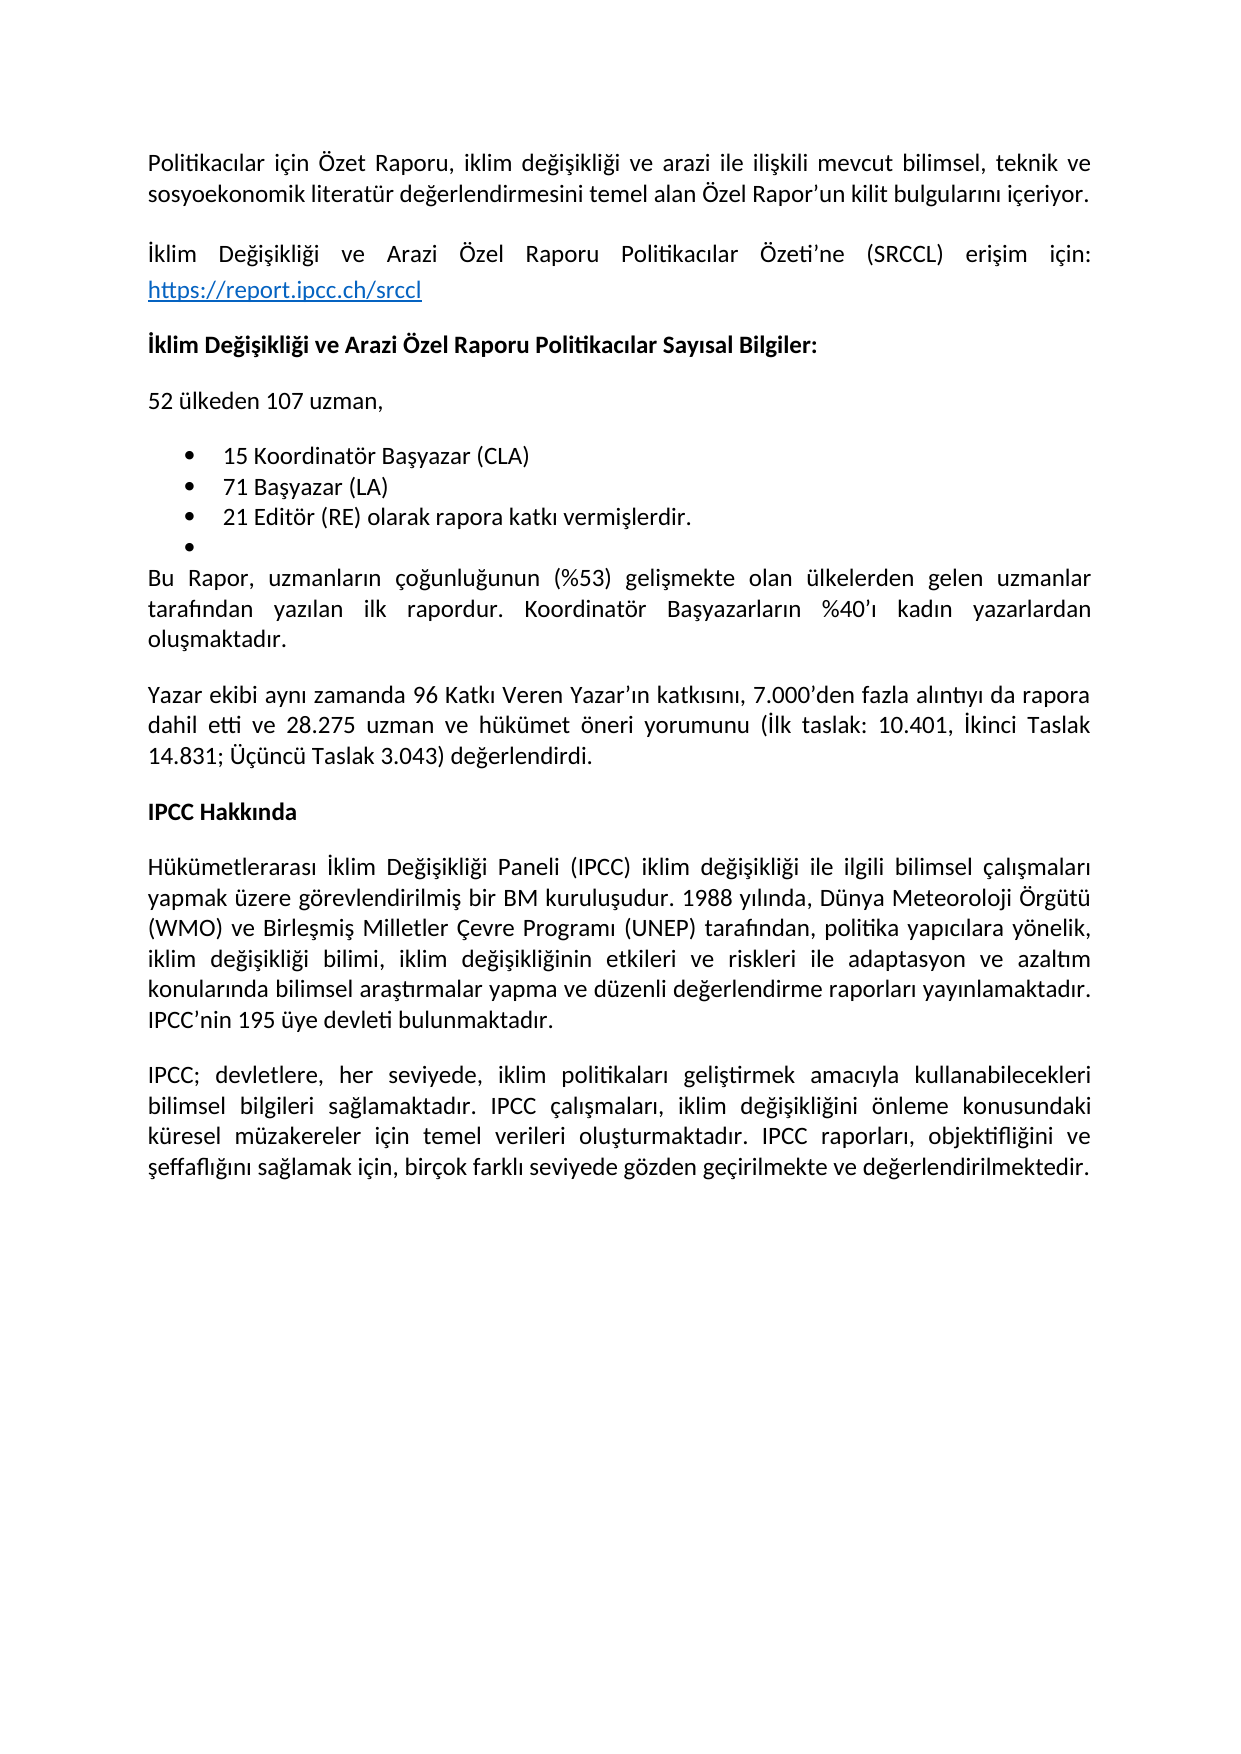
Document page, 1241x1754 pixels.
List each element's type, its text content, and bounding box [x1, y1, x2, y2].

list 21 Editör (RE) olarak rapora katkı vermişlerdir. [185, 502, 1093, 532]
list 15 Koordinatör Başyazar (CLA) [185, 441, 1093, 471]
text İklim Değişikliği ve Arazi Özel Raporu Politikacılar Sayısal Bilgiler: [148, 329, 1093, 360]
text Politikacılar için Özet Raporu, iklim değişikliği ve arazi ile ilişkili mevcut bilimsel, teknik ve sosyoekonomik literatür değerlendirmesini temel alan Özel Rapor’un kilit bulgularını içeriyor. [148, 148, 1093, 209]
text Bu Rapor, uzmanların çoğunluğunun (%53) gelişmekte olan ülkelerden gelen uzmanlar tarafından yazılan ilk rapordur. Koordinatör Başyazarların %40’ı kadın yazarlardan oluşmaktadır. [148, 563, 1093, 654]
text IPCC Hakkında [148, 796, 1093, 826]
text Hükümetlerarası İklim Değişikliği Paneli (IPCC) iklim değişikliği ile ilgili bilimsel çalışmaları yapmak üzere görevlendirilmiş bir BM kuruluşudur. 1988 yılında, Dünya Meteoroloji Örgütü (WMO) ve Birleşmiş Milletler Çevre Programı (UNEP) tarafından, politika yapıcılara yönelik, iklim değişikliği bilimi, iklim değişikliğinin etkileri ve riskleri ile adaptasyon ve azaltım konularında bilimsel araştırmalar yapma ve düzenli değerlendirme raporları yayınlamaktadır. IPCC’nin 195 üye devleti bulunmaktadır. [148, 851, 1093, 1034]
text 52 ülkeden 107 uzman, [148, 385, 1093, 416]
text Yazar ekibi aynı zamanda 96 Katkı Veren Yazar’ın katkısını, 7.000’den fazla alıntıyı da rapora dahil etti ve 28.275 uzman ve hükümet öneri yorumunu (İlk taslak: 10.401, İkinci Taslak 14.831; Üçüncü Taslak 3.043) değerlendirdi. [148, 679, 1093, 771]
text IPCC; devletlere, her seviyede, iklim politikaları geliştirmek amacıyla kullanabilecekleri bilimsel bilgileri sağlamaktadır. IPCC çalışmaları, iklim değişikliğini önleme konusundaki küresel müzakereler için temel verileri oluşturmaktadır. IPCC raporları, objektifliğini ve şeffaflığını sağlamak için, birçok farklı seviyede gözden geçirilmekte ve değerlendirilmektedir. [148, 1059, 1093, 1181]
list 71 Başyazar (LA) [185, 471, 1093, 502]
text İklim Değişikliği ve Arazi Özel Raporu Politikacılar Özeti’ne (SRCCL) erişim için: https://report.ipcc.ch/srccl [148, 234, 1093, 304]
